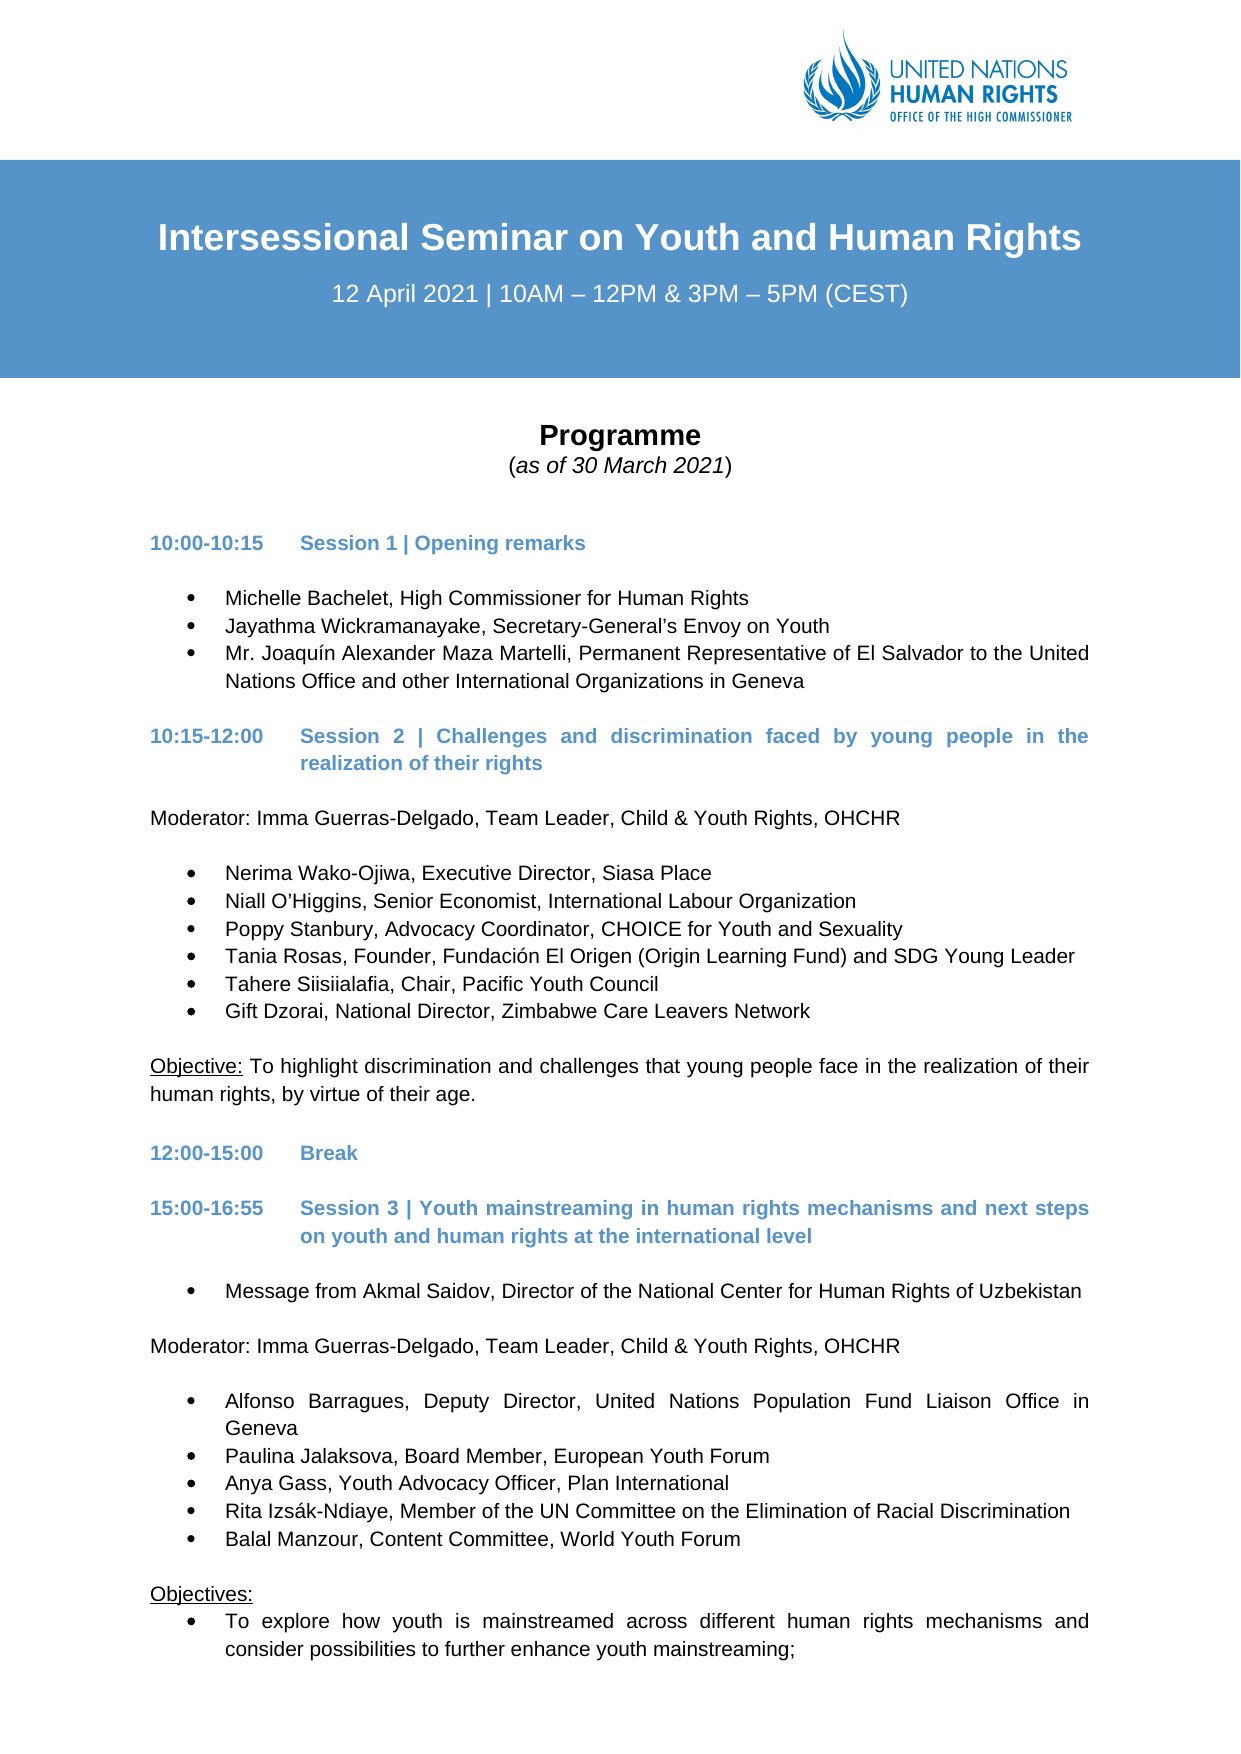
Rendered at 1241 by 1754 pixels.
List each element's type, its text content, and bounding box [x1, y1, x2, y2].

text Intersessional Seminar on Youth and Human Rights [150, 215, 1090, 258]
list Balal Manzour, Content Committee, World Youth Forum [187, 1526, 1090, 1551]
subtitle 10:00-10:15 Session 1 | Opening remarks [150, 531, 1090, 555]
picture [786, 0, 1091, 159]
text Moderator: Imma Guerras-Delgado, Team Leader, Child & Youth Rights, OHCHR [150, 1333, 1090, 1357]
text Moderator: Imma Guerras-Delgado, Team Leader, Child & Youth Rights, OHCHR [150, 806, 1090, 830]
subtitle 12:00-15:00 Break [150, 1141, 1090, 1165]
list Message from Akmal Saidov, Director of the National Center for Human Rights of Uzbekistan [187, 1278, 1090, 1302]
text Programme [150, 418, 1090, 452]
list Nerima Wako-Ojiwa, Executive Director, Siasa Place [187, 861, 1090, 885]
list Anya Gass, Youth Advocacy Officer, Plan International [187, 1471, 1090, 1495]
text 12 April 2021 | 10AM – 12PM & 3PM – 5PM (CEST) [150, 279, 1090, 308]
list Tahere Siisiialafia, Chair, Pacific Youth Council [187, 972, 1090, 996]
list Gift Dzorai, National Director, Zimbabwe Care Leavers Network [187, 999, 1090, 1023]
list Michelle Bachelet, High Commissioner for Human Rights [187, 586, 1090, 610]
list To explore how youth is mainstreamed across different human rights mechanisms and consider possibilities to further enhance youth mainstreaming; [187, 1609, 1090, 1661]
list Poppy Stanbury, Advocacy Coordinator, CHOICE for Youth and Sexuality [187, 916, 1090, 941]
text Objectives: [150, 1582, 1090, 1606]
list Paulina Jalaksova, Board Member, European Youth Forum [187, 1444, 1090, 1468]
text Objective: To highlight discrimination and challenges that young people face in the realization of their human rights, by virtue of their age. [150, 1054, 1090, 1106]
list Jayathma Wickramanayake, Secretary-General’s Envoy on Youth [187, 613, 1090, 638]
subtitle 15:00-16:55 Session 3 | Youth mainstreaming in human rights mechanisms and next steps on youth and human rights at the international level [150, 1196, 1090, 1247]
list Alfonso Barragues, Deputy Director, United Nations Population Fund Liaison Office in Geneva [187, 1388, 1090, 1440]
subtitle 10:15-12:00 Session 2 | Challenges and discrimination faced by young people in the realization of their rights [150, 724, 1090, 775]
list Tania Rosas, Founder, Fundación El Origen (Origin Learning Fund) and SDG Young Leader [187, 944, 1090, 968]
text (as of 30 March 2021) [150, 452, 1090, 478]
list Mr. Joaquín Alexander Maza Martelli, Permanent Representative of El Salvador to the United Nations Office and other International Organizations in Geneva [187, 641, 1090, 693]
list Niall O’Higgins, Senior Economist, International Labour Organization [187, 889, 1090, 913]
list Rita Izsák-Ndiaye, Member of the UN Committee on the Elimination of Racial Discrimination [187, 1499, 1090, 1523]
